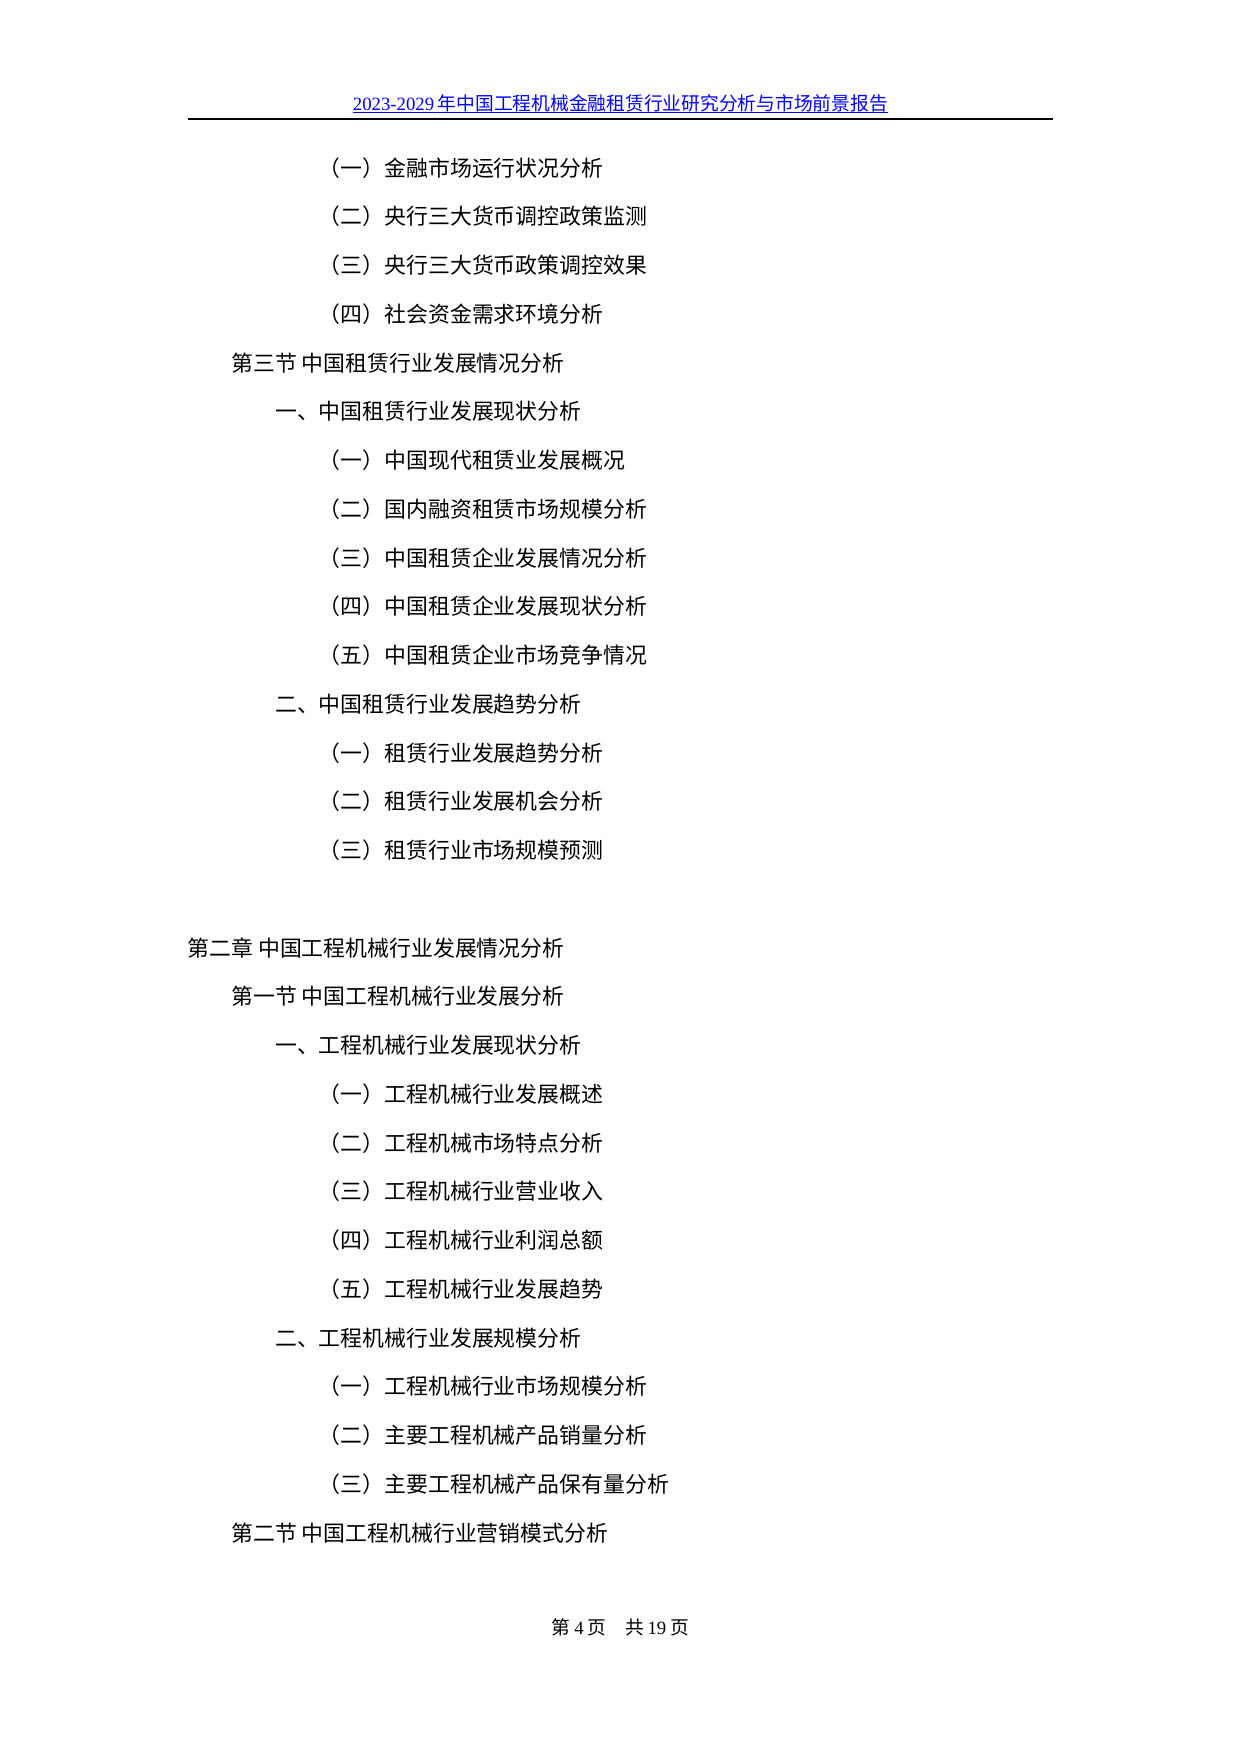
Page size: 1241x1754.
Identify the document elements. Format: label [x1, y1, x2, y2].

text [187, 150, 1053, 1548]
